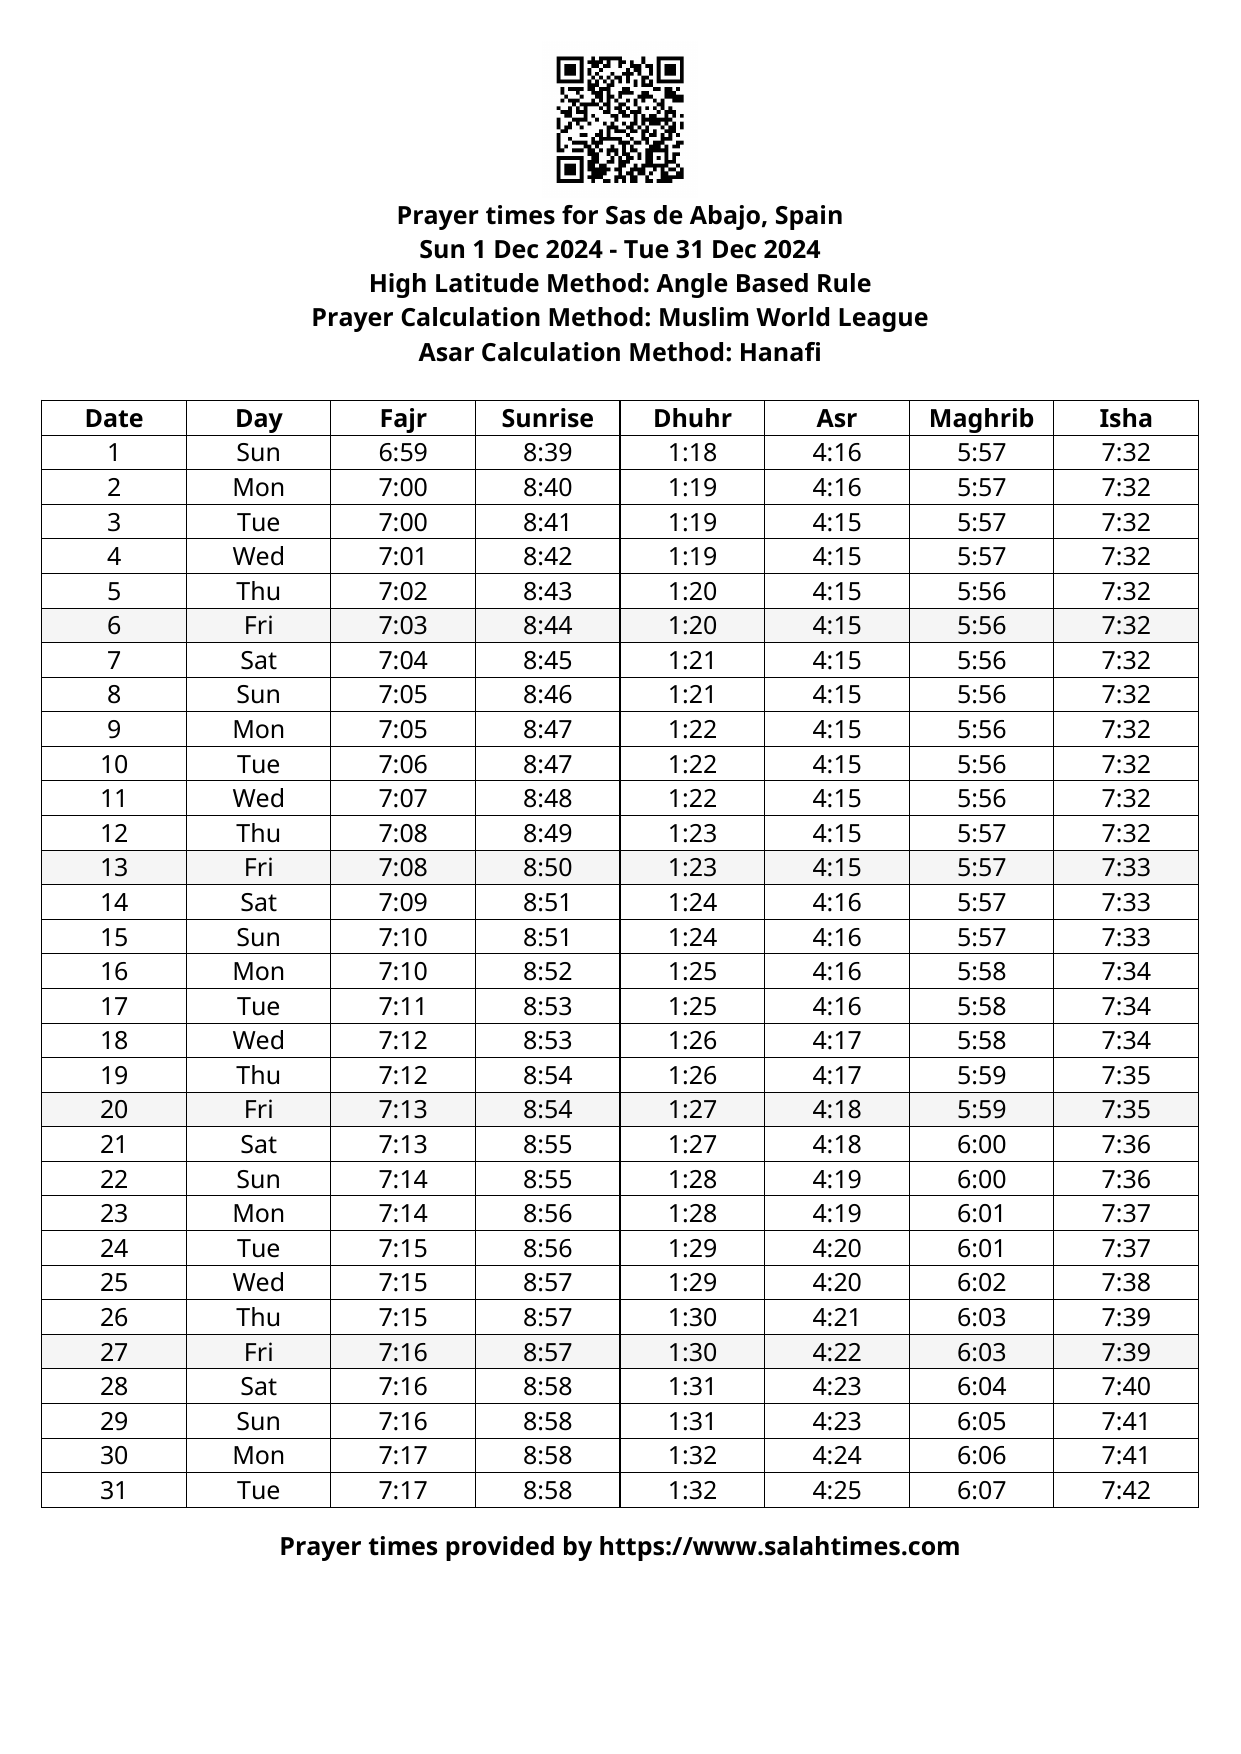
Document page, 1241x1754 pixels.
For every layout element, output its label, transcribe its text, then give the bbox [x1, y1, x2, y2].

table_cell 1:22 [621, 747, 764, 780]
table_cell 27 [42, 1335, 186, 1368]
table_cell 7:17 [331, 1439, 475, 1472]
table_cell 7:04 [331, 643, 475, 677]
table_cell 8:58 [476, 1439, 619, 1472]
table_cell 23 [42, 1196, 186, 1230]
table_cell 5:56 [910, 678, 1053, 711]
table_cell 8:57 [476, 1300, 619, 1334]
table_cell 8:53 [476, 1024, 619, 1057]
table_cell Tue [187, 505, 330, 538]
table_cell 21 [42, 1127, 186, 1161]
table_cell 1:29 [621, 1231, 764, 1264]
table_cell 1:32 [621, 1473, 764, 1507]
table_cell Fri [187, 851, 330, 884]
table_cell 4:25 [765, 1473, 909, 1507]
table_cell 8:55 [476, 1127, 619, 1161]
table_cell 8:52 [476, 954, 619, 988]
table_cell 8:47 [476, 747, 619, 780]
table_cell 8:58 [476, 1404, 619, 1437]
table_cell 7:32 [1054, 470, 1198, 504]
table_cell 8:53 [476, 989, 619, 1022]
table_cell 7:33 [1054, 885, 1198, 919]
table_cell 6:04 [910, 1369, 1053, 1403]
table_cell 18 [42, 1024, 186, 1057]
table_cell 7:00 [331, 470, 475, 504]
table_cell 11 [42, 781, 186, 815]
table_cell 7:13 [331, 1093, 475, 1126]
text Prayer Calculation Method: Muslim World League [42, 300, 1198, 334]
table_cell Mon [187, 1439, 330, 1472]
table_cell 5:57 [910, 816, 1053, 849]
table_cell 7:32 [1054, 436, 1198, 469]
table_cell 8:46 [476, 678, 619, 711]
table_cell 4:17 [765, 1024, 909, 1057]
table_cell 8:58 [476, 1369, 619, 1403]
table_cell 5:58 [910, 954, 1053, 988]
text High Latitude Method: Angle Based Rule [42, 266, 1198, 300]
table_cell 30 [42, 1439, 186, 1472]
table_cell Tue [187, 747, 330, 780]
table_cell Sun [187, 920, 330, 953]
table_cell 1:25 [621, 989, 764, 1022]
table_cell 1:18 [621, 436, 764, 469]
table_cell Tue [187, 1473, 330, 1507]
table_cell 28 [42, 1369, 186, 1403]
table_cell 1:19 [621, 539, 764, 573]
table_cell 8:49 [476, 816, 619, 849]
table_cell 4 [42, 539, 186, 573]
table_cell 4:15 [765, 816, 909, 849]
table_cell 7:13 [331, 1127, 475, 1161]
table_cell 1:32 [621, 1439, 764, 1472]
text Asar Calculation Method: Hanafi [42, 334, 1198, 368]
text Prayer times provided by https://www.salahtimes.com [42, 1528, 1198, 1563]
table_cell 7:05 [331, 678, 475, 711]
table_header Asr [765, 401, 909, 434]
table_cell 7:34 [1054, 989, 1198, 1022]
table_cell 7:00 [331, 505, 475, 538]
table_cell 7:42 [1054, 1473, 1198, 1507]
table_cell 1 [42, 436, 186, 469]
table_cell 5:59 [910, 1093, 1053, 1126]
table_cell 1:31 [621, 1369, 764, 1403]
table_cell Wed [187, 539, 330, 573]
table_cell Wed [187, 1024, 330, 1057]
table_cell 8:39 [476, 436, 619, 469]
table_cell 7:15 [331, 1300, 475, 1334]
table_cell 1:27 [621, 1093, 764, 1126]
table_cell 25 [42, 1266, 186, 1299]
table_cell 7:32 [1054, 747, 1198, 780]
table_cell 5:57 [910, 885, 1053, 919]
table_cell 8 [42, 678, 186, 711]
table_cell 1:22 [621, 712, 764, 746]
table_cell 17 [42, 989, 186, 1022]
table_cell 7 [42, 643, 186, 677]
table_cell 8:40 [476, 470, 619, 504]
table_cell 6:00 [910, 1162, 1053, 1195]
table_cell 4:15 [765, 574, 909, 607]
table_cell 4:16 [765, 989, 909, 1022]
table_cell 4:17 [765, 1058, 909, 1092]
table_cell 8:56 [476, 1196, 619, 1230]
table_cell 7:32 [1054, 505, 1198, 538]
table_cell 5:56 [910, 643, 1053, 677]
table_cell 7:08 [331, 816, 475, 849]
table_cell 7:32 [1054, 574, 1198, 607]
table_cell 4:16 [765, 436, 909, 469]
table_cell 8:54 [476, 1058, 619, 1092]
table_cell 7:14 [331, 1196, 475, 1230]
table_cell 8:58 [476, 1473, 619, 1507]
table_cell 4:21 [765, 1300, 909, 1334]
table_cell 8:44 [476, 609, 619, 642]
table_cell 5:56 [910, 609, 1053, 642]
table_cell 16 [42, 954, 186, 988]
table_cell 4:19 [765, 1162, 909, 1195]
table_cell Sun [187, 436, 330, 469]
table_cell 20 [42, 1093, 186, 1126]
table_cell 5:57 [910, 436, 1053, 469]
table_cell 7:41 [1054, 1404, 1198, 1437]
table_cell 1:21 [621, 678, 764, 711]
table_cell 15 [42, 920, 186, 953]
table_cell 1:23 [621, 816, 764, 849]
table_cell 8:57 [476, 1266, 619, 1299]
table_cell 5:59 [910, 1058, 1053, 1092]
table_cell 1:24 [621, 885, 764, 919]
table_cell 22 [42, 1162, 186, 1195]
table_cell 4:15 [765, 609, 909, 642]
table_cell 10 [42, 747, 186, 780]
table_header Day [187, 401, 330, 434]
table_cell 8:45 [476, 643, 619, 677]
table_cell 7:32 [1054, 781, 1198, 815]
table_cell 7:37 [1054, 1231, 1198, 1264]
table_cell 7:16 [331, 1335, 475, 1368]
table_cell 1:26 [621, 1058, 764, 1092]
table_cell 4:15 [765, 505, 909, 538]
table_cell 14 [42, 885, 186, 919]
text Sun 1 Dec 2024 - Tue 31 Dec 2024 [42, 232, 1198, 266]
table_cell 4:15 [765, 851, 909, 884]
table_cell Fri [187, 609, 330, 642]
table_cell 4:16 [765, 885, 909, 919]
table_cell 1:25 [621, 954, 764, 988]
table_cell 13 [42, 851, 186, 884]
table_cell 7:41 [1054, 1439, 1198, 1472]
table_cell Thu [187, 574, 330, 607]
table_cell 4:20 [765, 1231, 909, 1264]
table_cell 4:18 [765, 1127, 909, 1161]
table_cell 7:38 [1054, 1266, 1198, 1299]
table_cell 7:40 [1054, 1369, 1198, 1403]
table_cell 4:16 [765, 954, 909, 988]
table_cell 5:57 [910, 851, 1053, 884]
table_cell 6:03 [910, 1335, 1053, 1368]
table_cell 6:02 [910, 1266, 1053, 1299]
table_cell 7:15 [331, 1266, 475, 1299]
table_cell Mon [187, 1196, 330, 1230]
table_cell 7:07 [331, 781, 475, 815]
table_cell 7:12 [331, 1058, 475, 1092]
table_cell 7:36 [1054, 1162, 1198, 1195]
table_cell 1:21 [621, 643, 764, 677]
table_cell Fri [187, 1093, 330, 1126]
table_cell 4:23 [765, 1404, 909, 1437]
table_cell 7:33 [1054, 920, 1198, 953]
table_cell 5:58 [910, 989, 1053, 1022]
table_cell 5:57 [910, 539, 1053, 573]
table_cell 7:15 [331, 1231, 475, 1264]
table_cell 29 [42, 1404, 186, 1437]
table_cell 8:50 [476, 851, 619, 884]
table_cell 6:03 [910, 1300, 1053, 1334]
table_cell 8:56 [476, 1231, 619, 1264]
table_cell 1:30 [621, 1335, 764, 1368]
table_cell Thu [187, 1300, 330, 1334]
table_cell Wed [187, 781, 330, 815]
table_cell Sat [187, 885, 330, 919]
table_cell 4:16 [765, 470, 909, 504]
table_cell 7:11 [331, 989, 475, 1022]
table_cell 7:35 [1054, 1093, 1198, 1126]
table_cell 5:57 [910, 505, 1053, 538]
table_cell 3 [42, 505, 186, 538]
table_cell 4:19 [765, 1196, 909, 1230]
table_cell 1:20 [621, 574, 764, 607]
table_cell 4:16 [765, 920, 909, 953]
table_cell 7:39 [1054, 1300, 1198, 1334]
table_cell 7:02 [331, 574, 475, 607]
text Prayer times for Sas de Abajo, Spain [42, 198, 1198, 232]
table_cell Sun [187, 678, 330, 711]
table_header Isha [1054, 401, 1198, 434]
table_cell 7:08 [331, 851, 475, 884]
table_cell 8:51 [476, 920, 619, 953]
table_cell 7:06 [331, 747, 475, 780]
table_cell 5:56 [910, 747, 1053, 780]
table_cell 7:10 [331, 954, 475, 988]
table_cell 7:17 [331, 1473, 475, 1507]
table_header Dhuhr [621, 401, 764, 434]
table_cell 1:26 [621, 1024, 764, 1057]
table_cell 4:23 [765, 1369, 909, 1403]
table_cell 1:29 [621, 1266, 764, 1299]
table_cell 2 [42, 470, 186, 504]
table_cell 7:39 [1054, 1335, 1198, 1368]
table_cell 8:43 [476, 574, 619, 607]
table_cell 1:27 [621, 1127, 764, 1161]
table_cell 6:00 [910, 1127, 1053, 1161]
table_cell Sat [187, 643, 330, 677]
table_cell 6:05 [910, 1404, 1053, 1437]
table_cell 12 [42, 816, 186, 849]
table_cell 7:01 [331, 539, 475, 573]
table_cell Mon [187, 712, 330, 746]
table_cell 8:48 [476, 781, 619, 815]
table_cell 4:15 [765, 712, 909, 746]
table_header Maghrib [910, 401, 1053, 434]
table_cell 7:35 [1054, 1058, 1198, 1092]
table_cell 7:16 [331, 1369, 475, 1403]
table_cell Tue [187, 989, 330, 1022]
table_cell 5 [42, 574, 186, 607]
table_cell 1:24 [621, 920, 764, 953]
table_cell 5:56 [910, 712, 1053, 746]
picture [542, 41, 699, 198]
table_cell 4:15 [765, 678, 909, 711]
table_cell 7:14 [331, 1162, 475, 1195]
table_cell 7:37 [1054, 1196, 1198, 1230]
table_cell Sat [187, 1127, 330, 1161]
table_cell 4:20 [765, 1266, 909, 1299]
table_cell 1:28 [621, 1162, 764, 1195]
table_cell 7:05 [331, 712, 475, 746]
table_header Date [42, 401, 186, 434]
table_cell Mon [187, 470, 330, 504]
table_cell 26 [42, 1300, 186, 1334]
table_cell 6:59 [331, 436, 475, 469]
table_cell 1:19 [621, 505, 764, 538]
table_cell 6:06 [910, 1439, 1053, 1472]
table_cell 7:32 [1054, 539, 1198, 573]
table_cell 1:22 [621, 781, 764, 815]
table_cell 6:07 [910, 1473, 1053, 1507]
table_cell Thu [187, 816, 330, 849]
table_cell 8:41 [476, 505, 619, 538]
table_cell Wed [187, 1266, 330, 1299]
table_cell 7:33 [1054, 851, 1198, 884]
table_cell 8:57 [476, 1335, 619, 1368]
table_cell 4:15 [765, 747, 909, 780]
table_cell 19 [42, 1058, 186, 1092]
table_cell 7:12 [331, 1024, 475, 1057]
table_cell 8:55 [476, 1162, 619, 1195]
table_header Fajr [331, 401, 475, 434]
table_cell Thu [187, 1058, 330, 1092]
table_cell 7:36 [1054, 1127, 1198, 1161]
table_cell Sun [187, 1162, 330, 1195]
table_cell 5:56 [910, 574, 1053, 607]
table_cell 7:03 [331, 609, 475, 642]
table_cell 4:15 [765, 643, 909, 677]
table_cell 1:19 [621, 470, 764, 504]
table_cell 4:22 [765, 1335, 909, 1368]
table_cell 7:32 [1054, 643, 1198, 677]
table_cell 1:23 [621, 851, 764, 884]
table_cell 7:32 [1054, 678, 1198, 711]
table_cell 4:18 [765, 1093, 909, 1126]
table_cell 7:09 [331, 885, 475, 919]
table_cell 7:34 [1054, 1024, 1198, 1057]
table_cell 5:57 [910, 470, 1053, 504]
table_cell 1:20 [621, 609, 764, 642]
table_cell 1:30 [621, 1300, 764, 1334]
table_cell 24 [42, 1231, 186, 1264]
table_cell 7:32 [1054, 609, 1198, 642]
table_cell 1:28 [621, 1196, 764, 1230]
table_cell 6 [42, 609, 186, 642]
table_cell 5:57 [910, 920, 1053, 953]
table_header Sunrise [476, 401, 619, 434]
table_cell Sat [187, 1369, 330, 1403]
table_cell 7:34 [1054, 954, 1198, 988]
table_cell 7:10 [331, 920, 475, 953]
table_cell 8:51 [476, 885, 619, 919]
table_cell 4:15 [765, 539, 909, 573]
table_cell 8:54 [476, 1093, 619, 1126]
table_cell 4:15 [765, 781, 909, 815]
table_cell 6:01 [910, 1231, 1053, 1264]
table_cell 6:01 [910, 1196, 1053, 1230]
table_cell 1:31 [621, 1404, 764, 1437]
table_cell Fri [187, 1335, 330, 1368]
table_cell 7:32 [1054, 712, 1198, 746]
table_cell 7:32 [1054, 816, 1198, 849]
table_cell 7:16 [331, 1404, 475, 1437]
table_cell 9 [42, 712, 186, 746]
table_cell 5:58 [910, 1024, 1053, 1057]
table_cell Mon [187, 954, 330, 988]
table_cell 8:47 [476, 712, 619, 746]
table_cell Tue [187, 1231, 330, 1264]
table_cell Sun [187, 1404, 330, 1437]
table_cell 31 [42, 1473, 186, 1507]
table_cell 8:42 [476, 539, 619, 573]
table_cell 4:24 [765, 1439, 909, 1472]
table_cell 5:56 [910, 781, 1053, 815]
